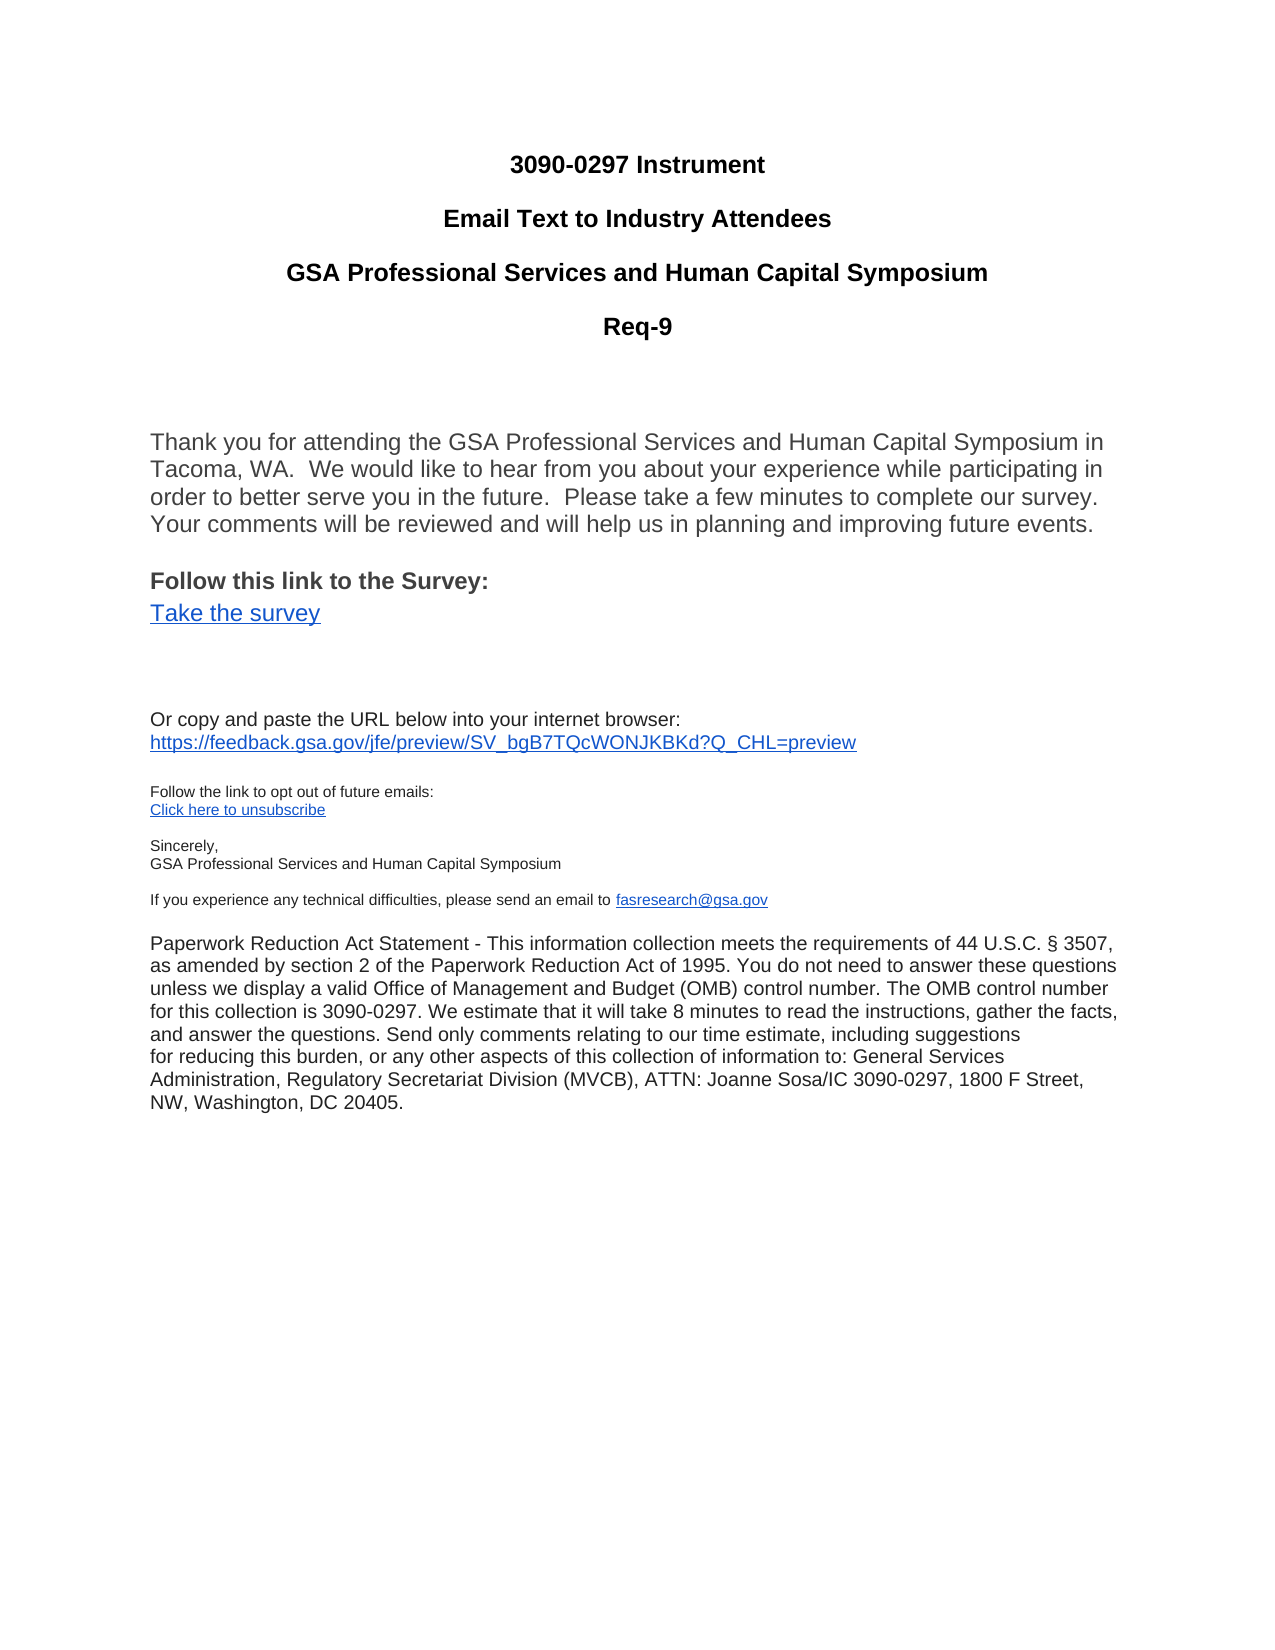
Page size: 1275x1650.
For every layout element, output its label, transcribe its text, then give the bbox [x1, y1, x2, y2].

text 3090-0297 Instrument [150, 150, 1125, 179]
text Or copy and paste the URL below into your internet browser: https://feedback.gsa.gov/jfe/preview/SV_bgB7TQcWONJKBKd?Q_CHL=preview [150, 708, 1125, 753]
text GSA Professional Services and Human Capital Symposium [150, 258, 1125, 286]
text Thank you for attending the GSA Professional Services and Human Capital Symposium in Tacoma, WA. We would like to hear from you about your experience while participating in order to better serve you in the future. Please take a few minutes to complete our survey. Your comments will be reviewed and will help us in planning and improving future events. [150, 428, 1125, 538]
text Follow the link to opt out of future emails: Click here to unsubscribe Sincerely, GSA Professional Services and Human Capital Symposium If you experience any technical difficulties, please send an email to fasresearch@gsa.gov Paperwork Reduction Act Statement - This information collection meets the requirements of 44 U.S.C. § 3507, as amended by section 2 of the Paperwork Reduction Act of 1995. You do not need to answer these questions unless we display a valid Office of Management and Budget (OMB) control number. The OMB control number for this collection is 3090-0297. We estimate that it will take 8 minutes to read the instructions, gather the facts, and answer the questions. Send only comments relating to our time estimate, including suggestions for reducing this burden, or any other aspects of this collection of information to: General Services Administration, Regulatory Secretariat Division (MVCB), ATTN: Joanne Sosa/IC 3090-0297, 1800 F Street, NW, Washington, DC 20405. [150, 783, 1125, 1142]
text Req-9 [150, 312, 1125, 340]
text Follow this link to the Survey: Take the survey [150, 567, 1125, 626]
text Email Text to Industry Attendees [150, 204, 1125, 233]
